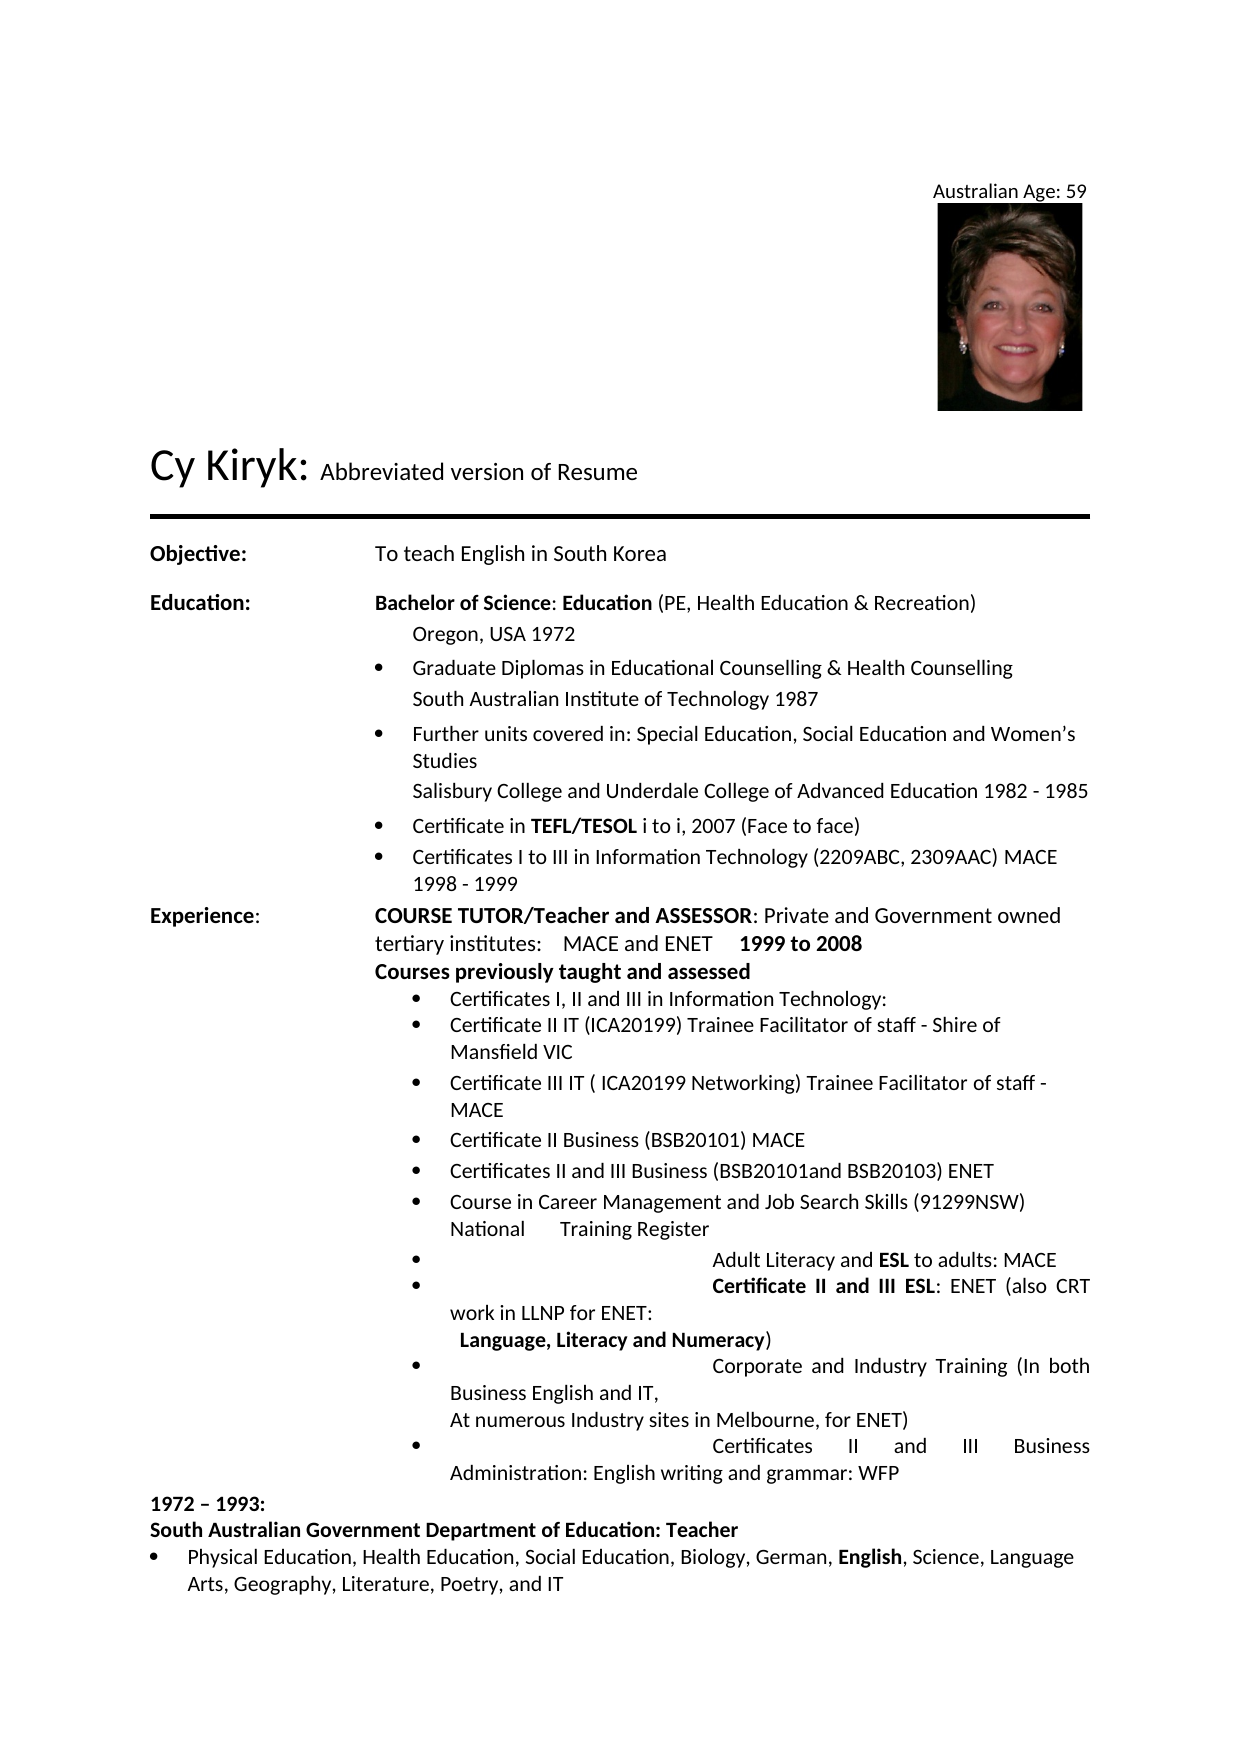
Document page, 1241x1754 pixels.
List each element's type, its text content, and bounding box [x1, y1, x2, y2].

list Certificate II Business (BSB20101) MACE [412, 1127, 1090, 1153]
text Salisbury College and Underdale College of Advanced Education 1982 - 1985 [375, 778, 1090, 804]
list Corporate and Industry Training (In both Business English and IT, [412, 1352, 1090, 1406]
list Adult Literacy and ESL to adults: MACE [412, 1246, 1090, 1272]
text South Australian Institute of Technology 1987 [337, 685, 1090, 712]
text Australian Age: 59 [930, 150, 1090, 203]
list Physical Education, Health Education, Social Education, Biology, German, English, Science, Language Arts, Geography, Literature, Poetry, and IT [150, 1543, 1090, 1597]
list At numerous Industry sites in Melbourne, for ENET) [450, 1406, 1090, 1432]
list Further units covered in: Special Education, Social Education and Women’s Studies [375, 720, 1090, 773]
list Certificate II and III ESL: ENET (also CRT work in LLNP for ENET: [412, 1272, 1090, 1326]
list Language, Literacy and Numeracy) [450, 1326, 1090, 1352]
list Certificates I to III in Information Technology (2209ABC, 2309AAC) MACE 1998 - 1999 [375, 843, 1090, 897]
text Cy Kiryk: Abbreviated version of Resume [150, 436, 1090, 492]
list Course in Career Management and Job Search Skills (91299NSW) National Training Register [412, 1188, 1090, 1242]
list Certificate II IT (ICA20199) Trainee Facilitator of staff - Shire of Mansfield VIC [412, 1012, 1090, 1065]
text Experience: COURSE TUTOR/Teacher and ASSESSOR: Private and Government owned tertiary institutes: MACE and ENET 1999 to 2008 [150, 901, 1090, 957]
text Objective: To teach English in South Korea [150, 539, 1090, 567]
list Certificates II and III Business (BSB20101and BSB20103) ENET [412, 1157, 1090, 1184]
list Certificates I, II and III in Information Technology: [412, 985, 1090, 1012]
list Certificates II and III Business Administration: English writing and grammar: WFP [412, 1432, 1090, 1486]
picture [937, 203, 1083, 411]
text South Australian Government Department of Education: Teacher [150, 1517, 1090, 1543]
text 1972 – 1993: [150, 1490, 1090, 1517]
text Education: Bachelor of Science: Education (PE, Health Education & Recreation) [150, 588, 1090, 616]
text Courses previously taught and assessed [150, 957, 1090, 985]
list Certificate in TEFL/TESOL i to i, 2007 (Face to face) [375, 812, 1090, 839]
text Oregon, USA 1972 [337, 620, 1090, 646]
list Certificate III IT ( ICA20199 Networking) Trainee Facilitator of staff - MACE [412, 1069, 1090, 1122]
list Graduate Diplomas in Educational Counselling & Health Counselling [375, 654, 1090, 681]
